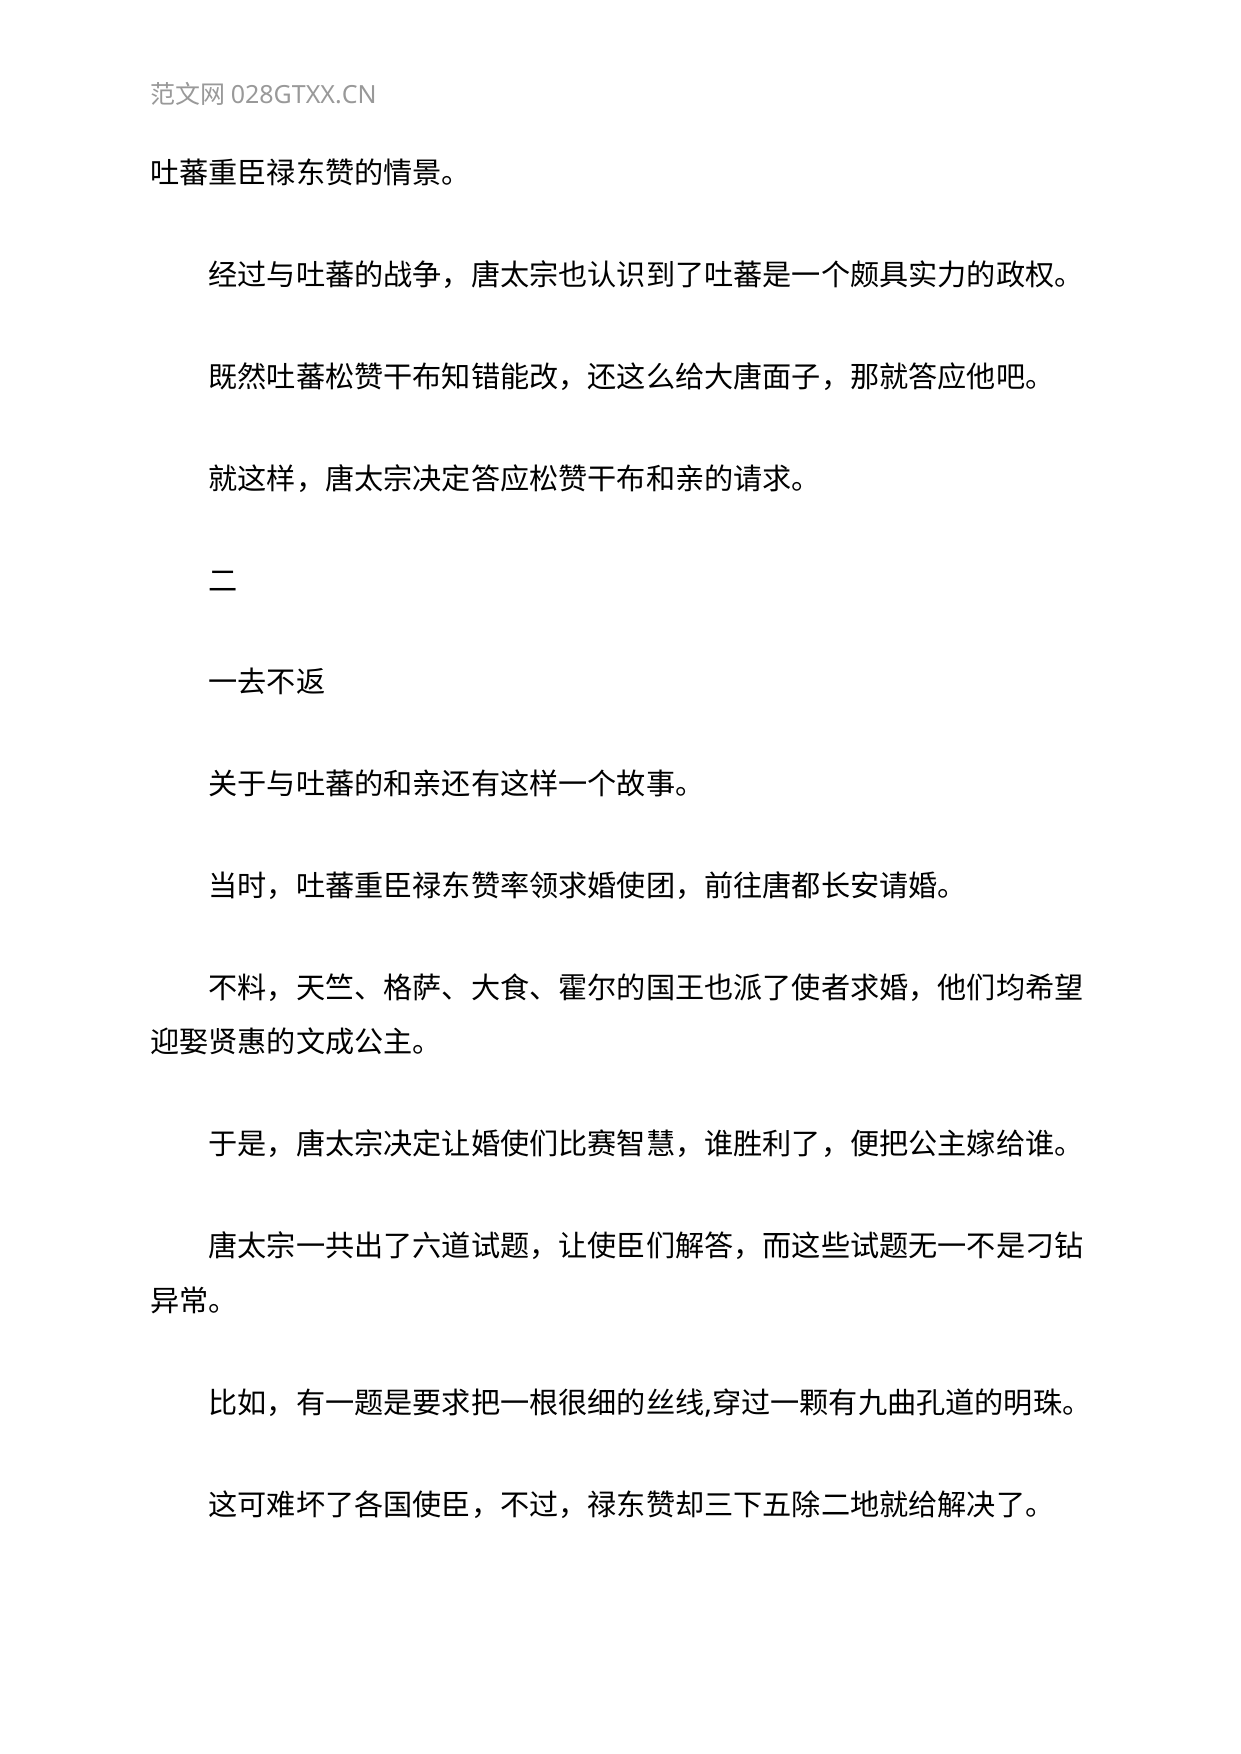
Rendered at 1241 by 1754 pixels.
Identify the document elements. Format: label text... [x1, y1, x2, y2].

text 比如，有一题是要求把一根很细的丝线,穿过一颗有九曲孔道的明珠。 [150, 1379, 1090, 1422]
text 于是，唐太宗决定让婚使们比赛智慧，谁胜利了，便把公主嫁给谁。 [150, 1121, 1090, 1163]
text 唐太宗一共出了六道试题，让使臣们解答，而这些试题无一不是刁钻异常。 [150, 1223, 1090, 1320]
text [150, 150, 1090, 192]
text 就这样，唐太宗决定答应松赞干布和亲的请求。 [150, 455, 1090, 498]
text 经过与吐蕃的战争，唐太宗也认识到了吐蕃是一个颇具实力的政权。 [150, 252, 1090, 294]
text 二 [150, 557, 1090, 599]
text 不料，天竺、格萨、大食、霍尔的国王也派了使者求婚，他们均希望迎娶贤惠的文成公主。 [150, 964, 1090, 1061]
text 既然吐蕃松赞干布知错能改，还这么给大唐面子，那就答应他吧。 [150, 353, 1090, 396]
text 这可难坏了各国使臣，不过，禄东赞却三下五除二地就给解决了。 [150, 1481, 1090, 1523]
text 一去不返 [150, 659, 1090, 701]
text 当时，吐蕃重臣禄东赞率领求婚使团，前往唐都长安请婚。 [150, 862, 1090, 905]
text 关于与吐蕃的和亲还有这样一个故事。 [150, 761, 1090, 803]
